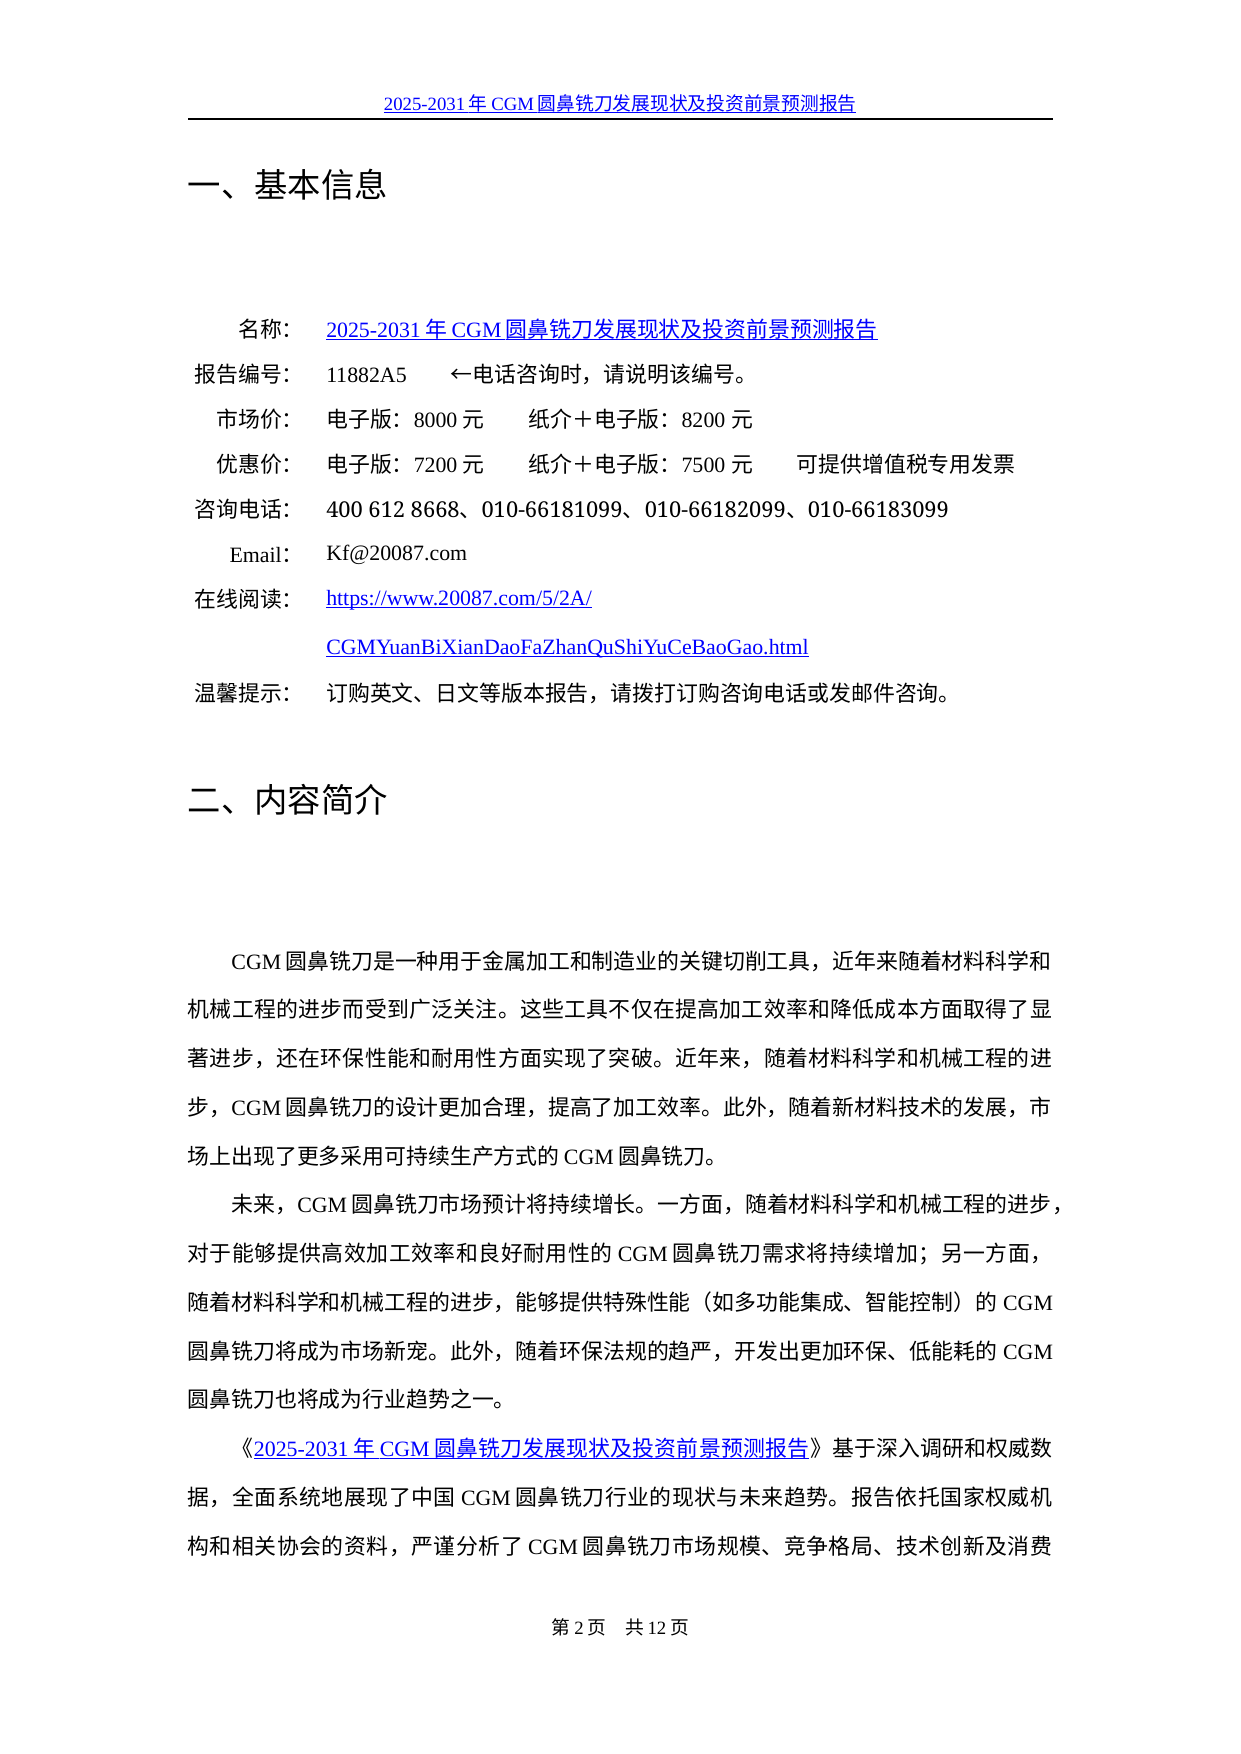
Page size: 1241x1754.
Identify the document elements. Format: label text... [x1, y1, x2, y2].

table_cell [315, 582, 1073, 675]
table_cell 11882A5 ←电话咨询时，请说明该编号。 [315, 357, 1073, 402]
table_cell Email： [167, 537, 315, 582]
table_cell 报告编号： [167, 357, 315, 402]
table_cell 电子版：8000 元 纸介＋电子版：8200 元 [315, 402, 1073, 447]
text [187, 943, 1053, 1561]
title 一、基本信息 [187, 150, 1053, 215]
table_header 2025-2031年CGM圆鼻铣刀发展现状及投资前景预测报告 [315, 312, 1073, 357]
table_cell 温馨提示： [167, 675, 315, 720]
table_cell 咨询电话： [167, 492, 315, 537]
table_cell 市场价： [167, 402, 315, 447]
table_cell Kf@20087.com [315, 537, 1073, 582]
table_cell 在线阅读： [167, 582, 315, 675]
table_cell 400 612 8668、010-66181099、010-66182099、010-66183099 [315, 492, 1073, 537]
table_cell 优惠价： [167, 447, 315, 492]
table_cell 电子版：7200 元 纸介＋电子版：7500 元 可提供增值税专用发票 [315, 447, 1073, 492]
table_cell 订购英文、日文等版本报告，请拨打订购咨询电话或发邮件咨询。 [315, 675, 1073, 720]
title 二、内容简介 [187, 766, 1053, 831]
table_header 名称： [167, 312, 315, 357]
